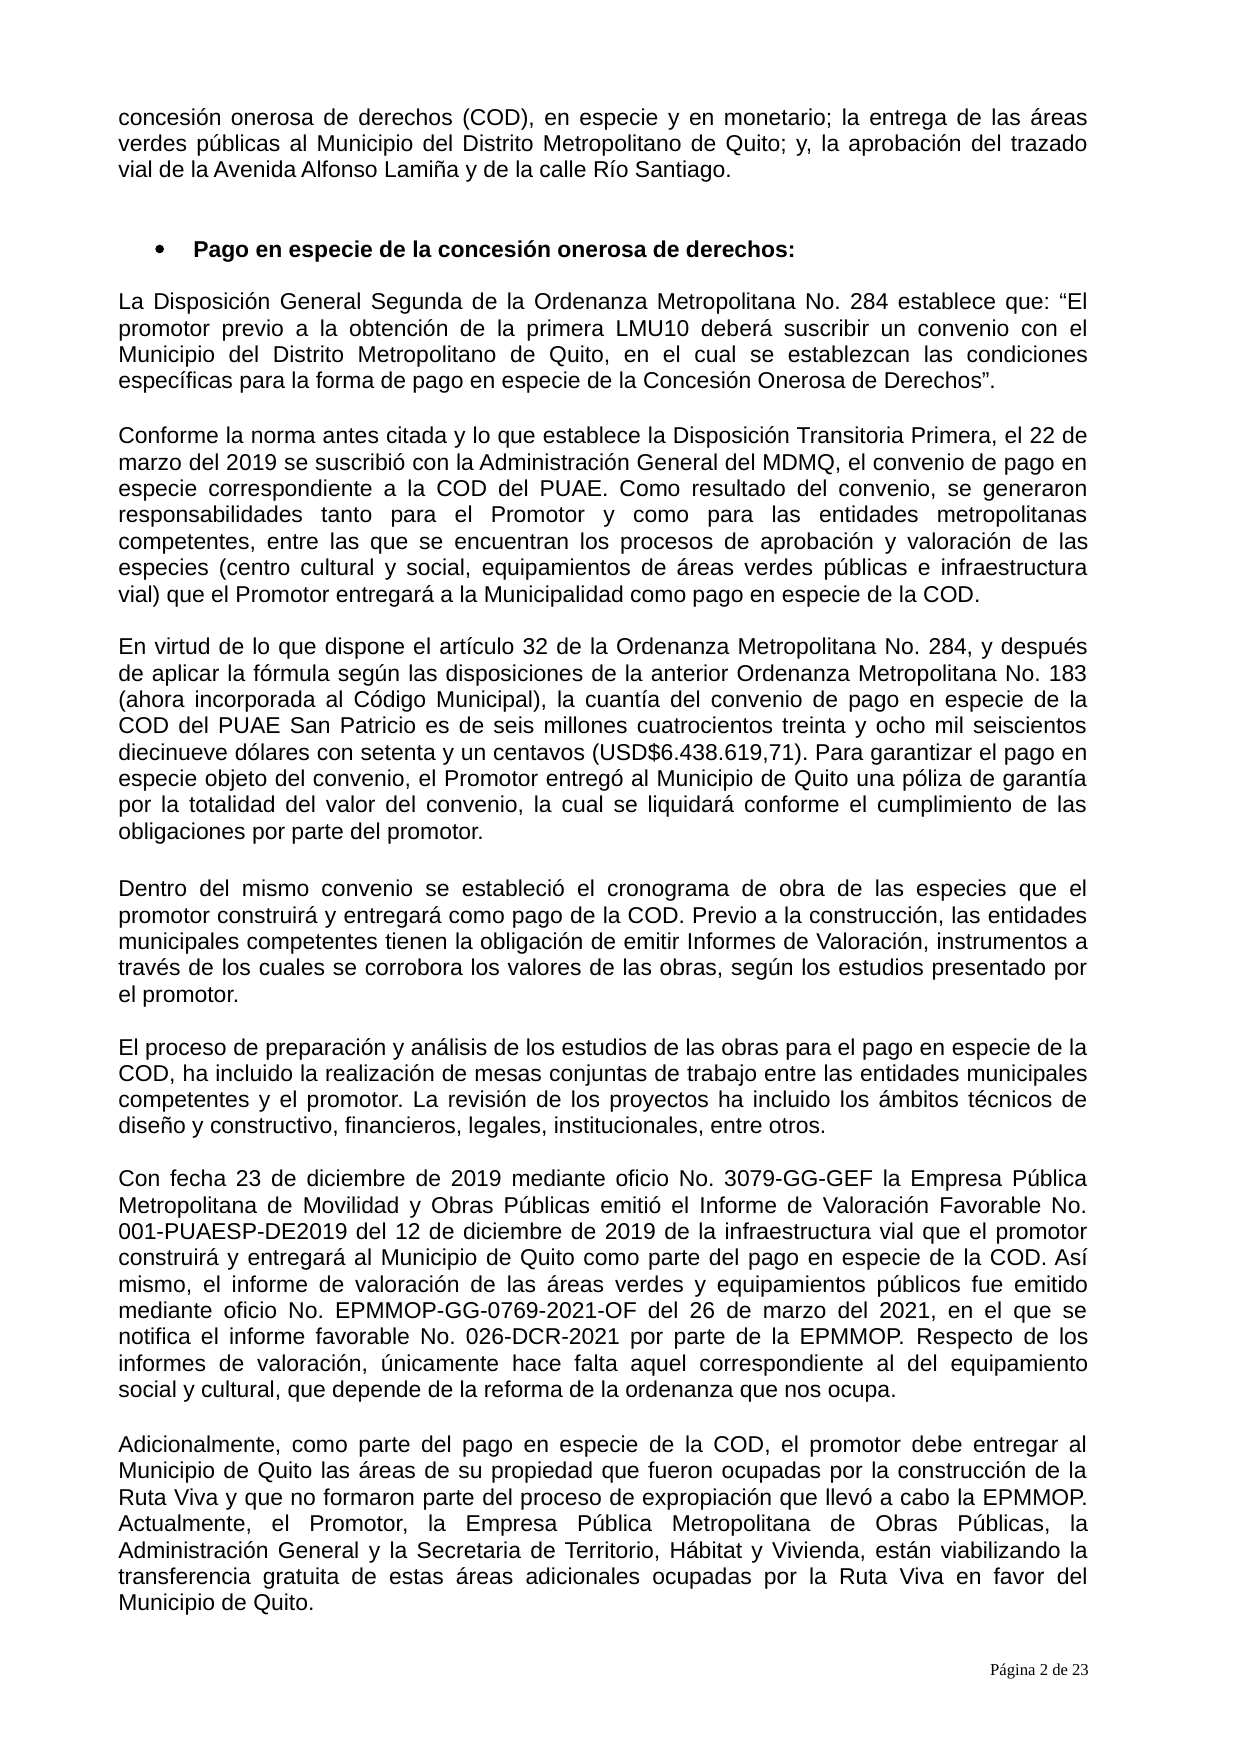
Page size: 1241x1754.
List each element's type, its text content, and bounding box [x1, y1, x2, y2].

text Con fecha 23 de diciembre de 2019 mediante oficio No. 3079-GG-GEF la Empresa Pública Metropolitana de Movilidad y Obras Públicas emitió el Informe de Valoración Favorable No. 001-PUAESP-DE2019 del 12 de diciembre de 2019 de la infraestructura vial que el promotor construirá y entregará al Municipio de Quito como parte del pago en especie de la COD. Así mismo, el informe de valoración de las áreas verdes y equipamientos públicos fue emitido mediante oficio No. EPMMOP-GG-0769-2021-OF del 26 de marzo del 2021, en el que se notifica el informe favorable No. 026-DCR-2021 por parte de la EPMMOP. Respecto de los informes de valoración, únicamente hace falta aquel correspondiente al del equipamiento social y cultural, que depende de la reforma de la ordenanza que nos ocupa. [118, 1165, 1088, 1402]
text El proceso de preparación y análisis de los estudios de las obras para el pago en especie de la COD, ha incluido la realización de mesas conjuntas de trabajo entre las entidades municipales competentes y el promotor. La revisión de los proyectos ha incluido los ámbitos técnicos de diseño y constructivo, financieros, legales, institucionales, entre otros. [118, 1033, 1088, 1139]
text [118, 104, 1088, 183]
text Dentro del mismo convenio se estableció el cronograma de obra de las especies que el promotor construirá y entregará como pago de la COD. Previo a la construcción, las entidades municipales competentes tienen la obligación de emitir Informes de Valoración, instrumentos a través de los cuales se corrobora los valores de las obras, según los estudios presentado por el promotor. [118, 875, 1088, 1007]
text En virtud de lo que dispone el artículo 32 de la Ordenanza Metropolitana No. 284, y después de aplicar la fórmula según las disposiciones de la anterior Ordenanza Metropolitana No. 183 (ahora incorporada al Código Municipal), la cuantía del convenio de pago en especie de la COD del PUAE San Patricio es de seis millones cuatrocientos treinta y ocho mil seiscientos diecinueve dólares con setenta y un centavos (USD$6.438.619,71). Para garantizar el pago en especie objeto del convenio, el Promotor entregó al Municipio de Quito una póliza de garantía por la totalidad del valor del convenio, la cual se liquidará conforme el cumplimiento de las obligaciones por parte del promotor. [118, 633, 1088, 844]
text La Disposición General Segunda de la Ordenanza Metropolitana No. 284 establece que: “El promotor previo a la obtención de la primera LMU10 deberá suscribir un convenio con el Municipio del Distrito Metropolitano de Quito, en el cual se establezcan las condiciones específicas para la forma de pago en especie de la Concesión Onerosa de Derechos”. [118, 288, 1088, 394]
text Adicionalmente, como parte del pago en especie de la COD, el promotor debe entregar al Municipio de Quito las áreas de su propiedad que fueron ocupadas por la construcción de la Ruta Viva y que no formaron parte del proceso de expropiación que llevó a cabo la EPMMOP. Actualmente, el Promotor, la Empresa Pública Metropolitana de Obras Públicas, la Administración General y la Secretaria de Territorio, Hábitat y Vivienda, están viabilizando la transferencia gratuita de estas áreas adicionales ocupadas por la Ruta Viva en favor del Municipio de Quito. [118, 1431, 1088, 1616]
text Conforme la norma antes citada y lo que establece la Disposición Transitoria Primera, el 22 de marzo del 2019 se suscribió con la Administración General del MDMQ, el convenio de pago en especie correspondiente a la COD del PUAE. Como resultado del convenio, se generaron responsabilidades tanto para el Promotor y como para las entidades metropolitanas competentes, entre las que se encuentran los procesos de aprobación y valoración de las especies (centro cultural y social, equipamientos de áreas verdes públicas e infraestructura vial) que el Promotor entregará a la Municipalidad como pago en especie de la COD. [118, 422, 1088, 607]
list Pago en especie de la concesión onerosa de derechos: [156, 236, 1088, 262]
